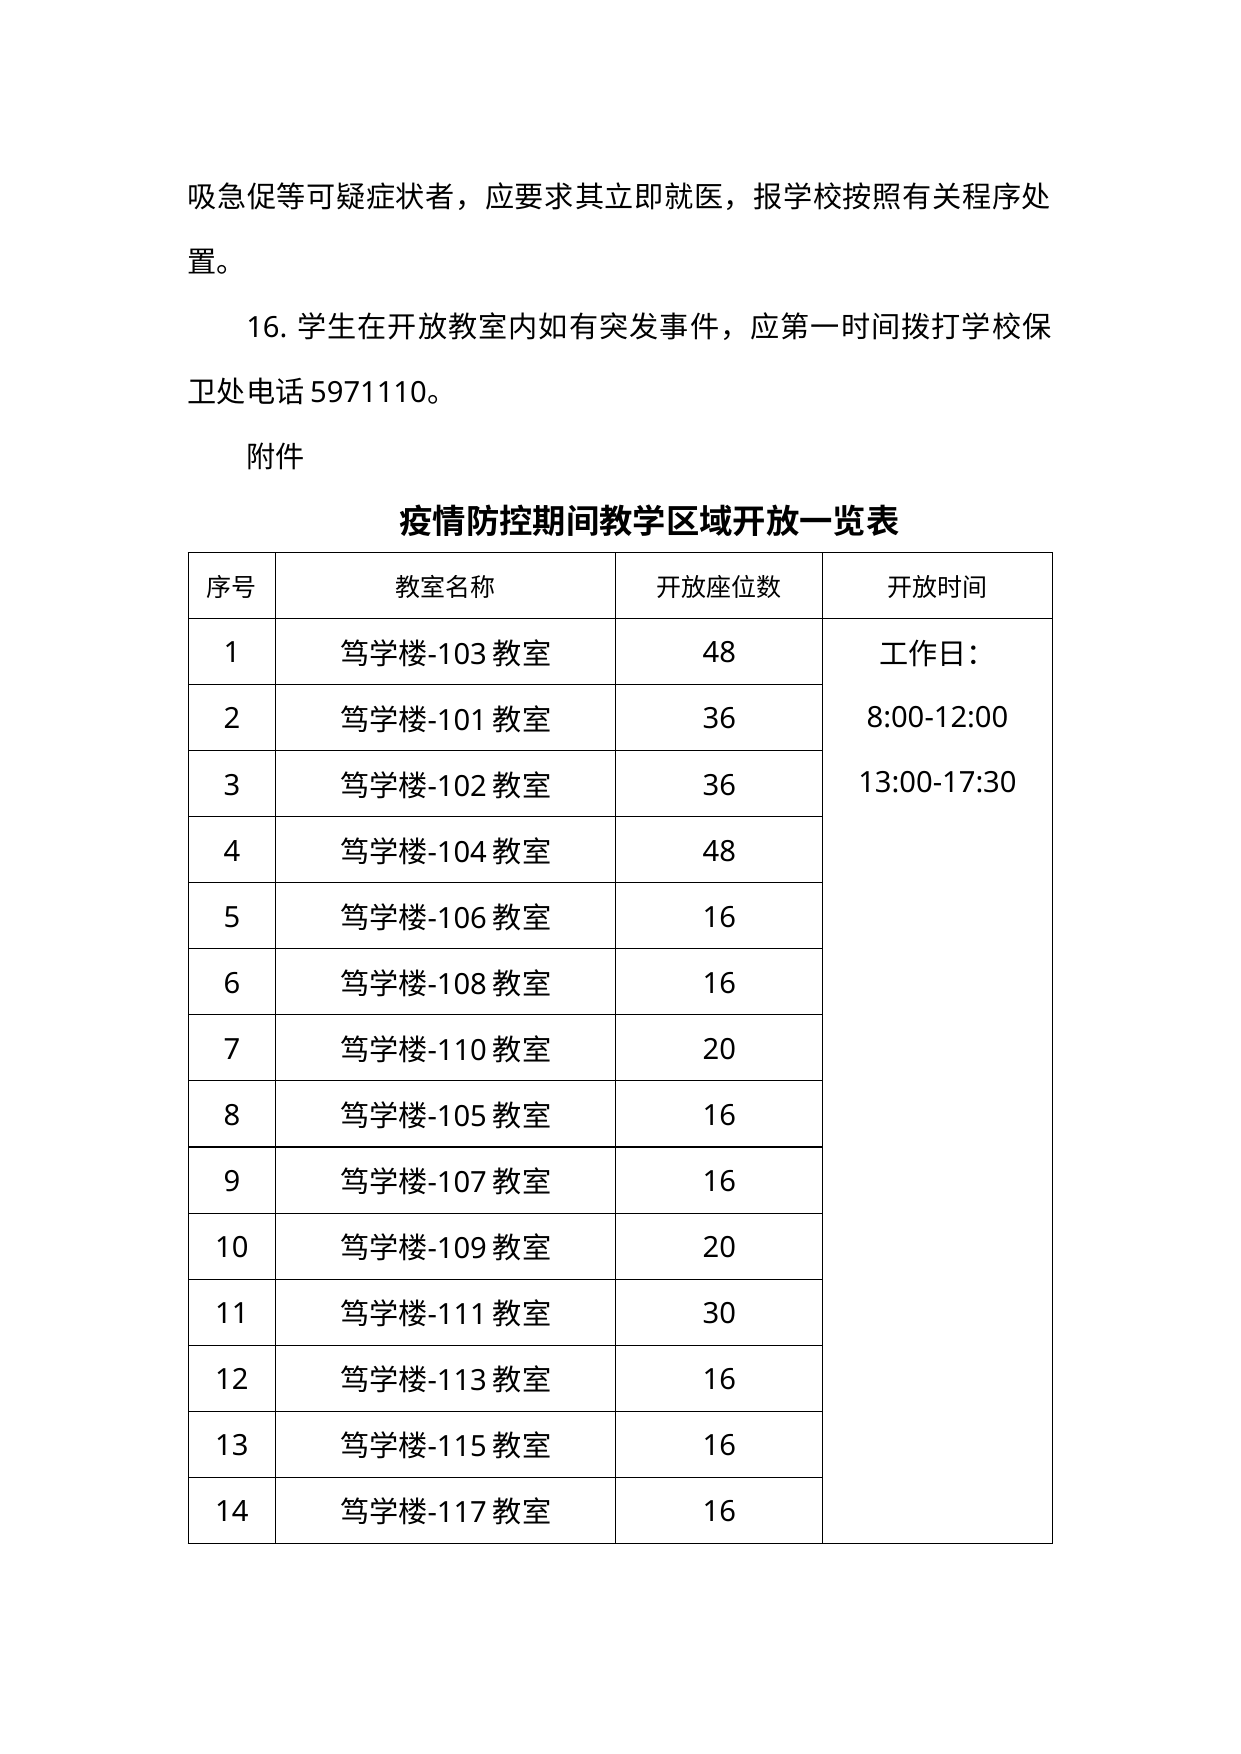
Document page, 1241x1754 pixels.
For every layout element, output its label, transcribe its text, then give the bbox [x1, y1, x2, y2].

table_cell 1 [189, 619, 275, 684]
table_header 教室名称 [276, 553, 615, 618]
table_cell 工作日： 8:00-12:00 13:00-17:30 [823, 619, 1052, 1543]
table_cell 48 [616, 619, 822, 684]
table_cell 笃学楼-113教室 [276, 1346, 615, 1411]
table_cell 笃学楼-104教室 [276, 817, 615, 882]
table_cell 9 [189, 1148, 275, 1212]
table_header 开放座位数 [616, 553, 822, 618]
table_cell 48 [616, 817, 822, 882]
table_header 开放时间 [823, 553, 1052, 618]
table_cell 笃学楼-101教室 [276, 685, 615, 750]
table_cell 8 [189, 1081, 275, 1146]
table_cell 16 [616, 1412, 822, 1477]
table_cell 3 [189, 751, 275, 816]
table_cell 笃学楼-117教室 [276, 1478, 615, 1543]
table_cell 笃学楼-103教室 [276, 619, 615, 684]
table_cell 16 [616, 1081, 822, 1146]
table_cell 36 [616, 685, 822, 750]
table_cell 笃学楼-108教室 [276, 949, 615, 1014]
table_cell 5 [189, 883, 275, 948]
table_header 序号 [189, 553, 275, 618]
table_cell 11 [189, 1280, 275, 1344]
table_cell 2 [189, 685, 275, 750]
text 附件 [187, 422, 1053, 487]
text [187, 162, 1053, 292]
text 16. 学生在开放教室内如有突发事件，应第一时间拨打学校保卫处电话5971110。 [187, 292, 1053, 422]
table_cell 笃学楼-111教室 [276, 1280, 615, 1344]
table_cell 16 [616, 1148, 822, 1212]
table_cell 16 [616, 1478, 822, 1543]
table_cell 13 [189, 1412, 275, 1477]
table_cell 12 [189, 1346, 275, 1411]
table_cell 笃学楼-110教室 [276, 1015, 615, 1080]
table_cell 10 [189, 1214, 275, 1278]
table_cell 16 [616, 1346, 822, 1411]
table_cell 7 [189, 1015, 275, 1080]
table_cell 笃学楼-105教室 [276, 1081, 615, 1146]
table_cell 4 [189, 817, 275, 882]
table_cell 16 [616, 883, 822, 948]
table_cell 36 [616, 751, 822, 816]
table_cell 20 [616, 1214, 822, 1278]
table_cell 6 [189, 949, 275, 1014]
table_cell 笃学楼-109教室 [276, 1214, 615, 1278]
text 疫情防控期间教学区域开放一览表 [187, 487, 1053, 552]
table_cell 笃学楼-107教室 [276, 1148, 615, 1212]
table_cell 笃学楼-106教室 [276, 883, 615, 948]
table_cell 30 [616, 1280, 822, 1344]
table_cell 20 [616, 1015, 822, 1080]
table_cell 笃学楼-115教室 [276, 1412, 615, 1477]
table_cell 14 [189, 1478, 275, 1543]
table_cell 笃学楼-102教室 [276, 751, 615, 816]
table_cell 16 [616, 949, 822, 1014]
